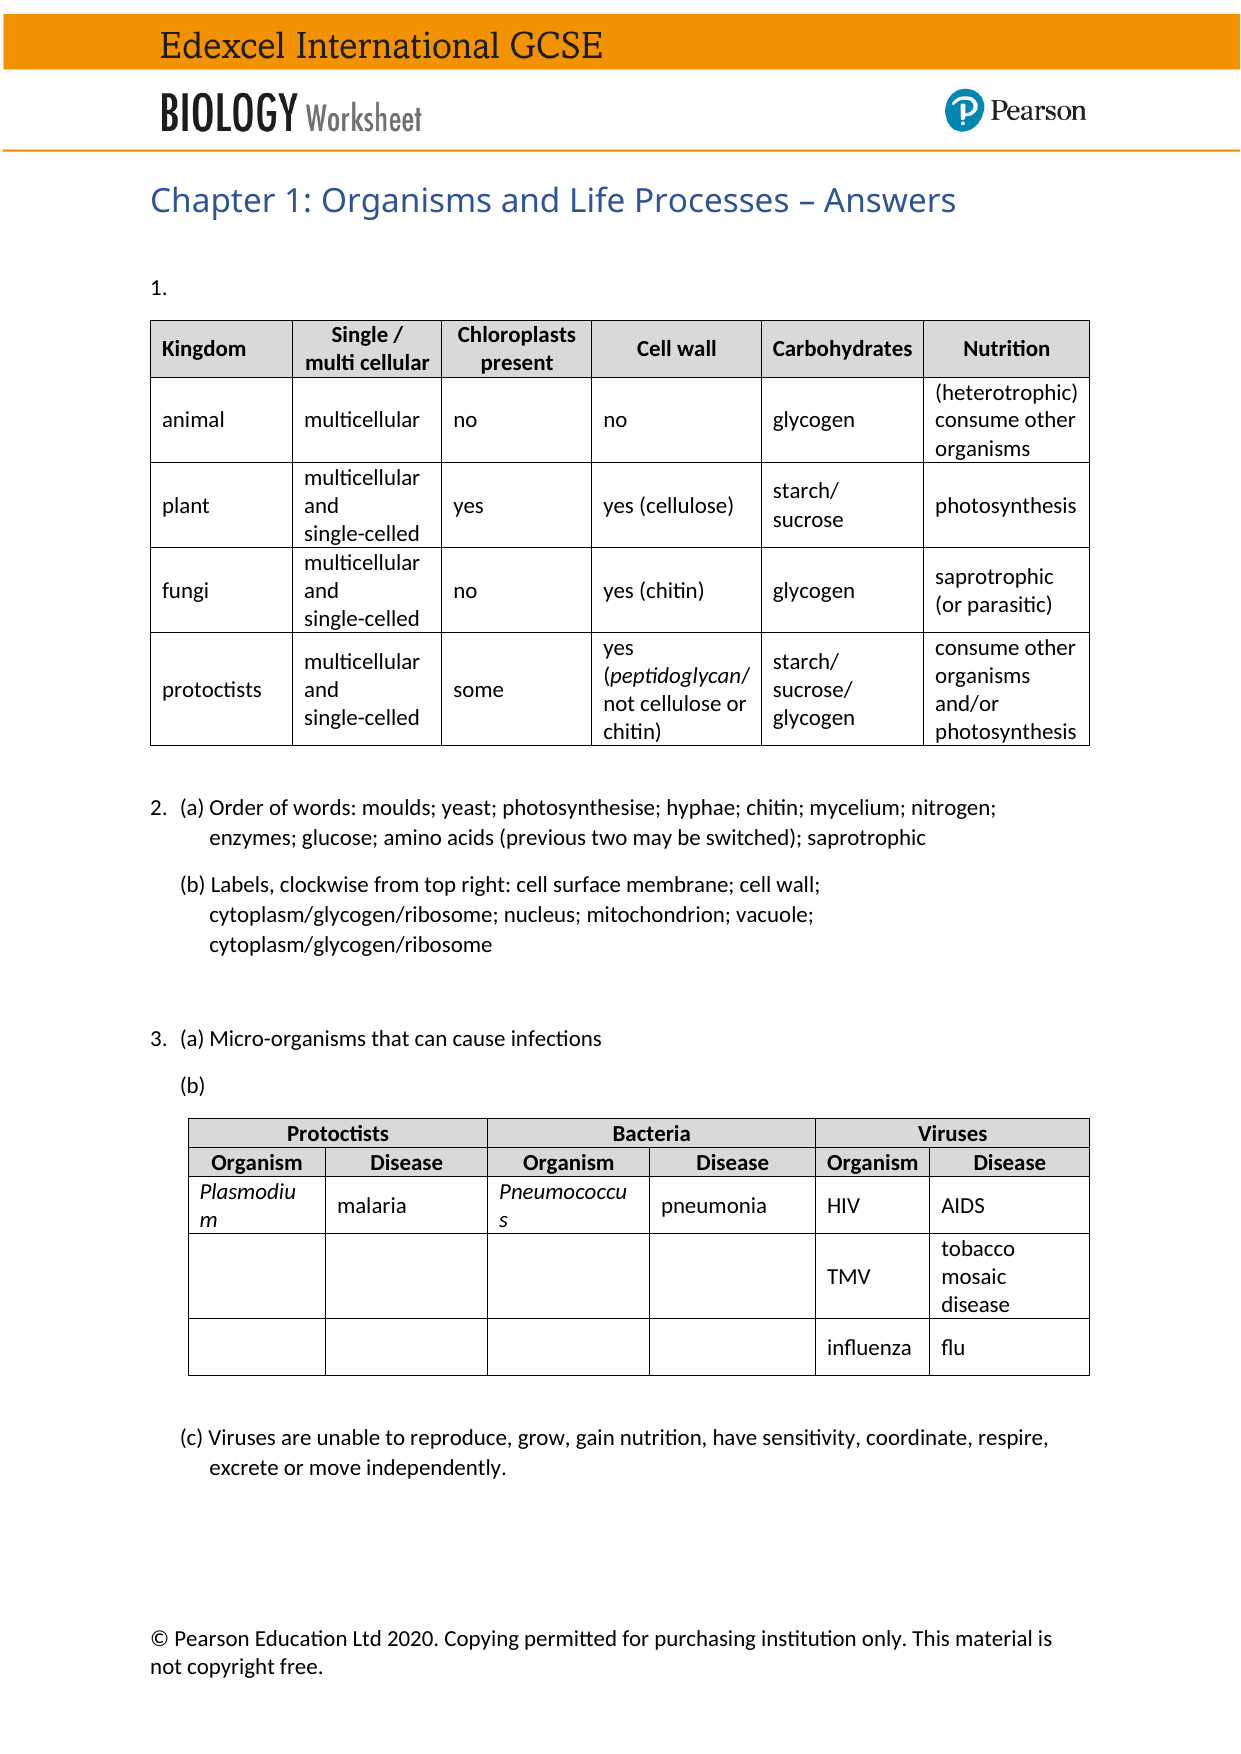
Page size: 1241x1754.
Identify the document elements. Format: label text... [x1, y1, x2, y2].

subtitle Chapter 1: Organisms and Life Processes – Answers [150, 177, 1090, 222]
table_cell flu [930, 1319, 1089, 1375]
table_cell fungi [151, 548, 292, 632]
table_cell animal [151, 378, 292, 462]
table_cell HIV [816, 1177, 929, 1233]
table_cell yes (cellulose) [592, 463, 761, 547]
text 1. [150, 273, 1090, 301]
table_cell some [442, 633, 591, 745]
table_cell [650, 1234, 815, 1318]
table_cell consume other organisms and/or photosynthesis [924, 633, 1089, 745]
table_header Kingdom [151, 321, 292, 377]
table_cell Disease [650, 1148, 815, 1176]
text (c) Viruses are unable to reproduce, grow, gain nutrition, have sensitivity, coordinate, respire, excrete or move independently. [179, 1423, 1090, 1481]
table_cell yes (peptidoglycan/ not cellulose or chitin) [592, 633, 761, 745]
picture [2, 14, 1241, 152]
table_cell plant [151, 463, 292, 547]
table_cell [488, 1234, 649, 1318]
table_header Protoctists [189, 1119, 487, 1147]
table_header Bacteria [488, 1119, 815, 1147]
table_cell multicellular and single-celled [293, 463, 441, 547]
table_header Chloroplasts present [442, 321, 591, 377]
text (b) [179, 1071, 1090, 1099]
table_cell Disease [326, 1148, 487, 1176]
table_header Viruses [816, 1119, 1089, 1147]
table_cell yes [442, 463, 591, 547]
table_cell influenza [816, 1319, 929, 1375]
table_cell multicellular and single-celled [293, 548, 441, 632]
table_cell Disease [930, 1148, 1089, 1176]
table_cell photosynthesis [924, 463, 1089, 547]
table_cell malaria [326, 1177, 487, 1233]
table_cell starch/ sucrose [762, 463, 923, 547]
table_cell [326, 1234, 487, 1318]
table_header Nutrition [924, 321, 1089, 377]
table_cell pneumonia [650, 1177, 815, 1233]
table_cell Organism [189, 1148, 325, 1176]
table_cell tobacco mosaic disease [930, 1234, 1089, 1318]
text 2. (a) Order of words: moulds; yeast; photosynthesise; hyphae; chitin; mycelium; nitrogen; enzymes; glucose; amino acids (previous two may be switched); saprotrophic [150, 793, 1090, 851]
table_cell (heterotrophic) consume other organisms [924, 378, 1089, 462]
table_cell Pneumococcus [488, 1177, 649, 1233]
table_cell glycogen [762, 378, 923, 462]
table_cell [488, 1319, 649, 1375]
table_cell multicellular and single-celled [293, 633, 441, 745]
table_cell Organism [816, 1148, 929, 1176]
table_cell [189, 1319, 325, 1375]
table_cell protoctists [151, 633, 292, 745]
table_cell multicellular [293, 378, 441, 462]
table_cell saprotrophic (or parasitic) [924, 548, 1089, 632]
table_cell starch/ sucrose/ glycogen [762, 633, 923, 745]
table_cell no [592, 378, 761, 462]
table_cell [650, 1319, 815, 1375]
table_cell AIDS [930, 1177, 1089, 1233]
table_cell TMV [816, 1234, 929, 1318]
table_cell yes (chitin) [592, 548, 761, 632]
table_cell [189, 1234, 325, 1318]
table_cell no [442, 378, 591, 462]
table_cell glycogen [762, 548, 923, 632]
text (b) Labels, clockwise from top right: cell surface membrane; cell wall; cytoplasm/glycogen/ribosome; nucleus; mitochondrion; vacuole; cytoplasm/glycogen/ribosome [179, 870, 1090, 958]
text 3. (a) Micro-organisms that can cause infections [150, 1024, 1090, 1052]
table_header Single / multi cellular [293, 321, 441, 377]
table_cell Organism [488, 1148, 649, 1176]
table_cell Plasmodium [189, 1177, 325, 1233]
table_cell no [442, 548, 591, 632]
table_cell [326, 1319, 487, 1375]
table_header Cell wall [592, 321, 761, 377]
table_header Carbohydrates [762, 321, 923, 377]
